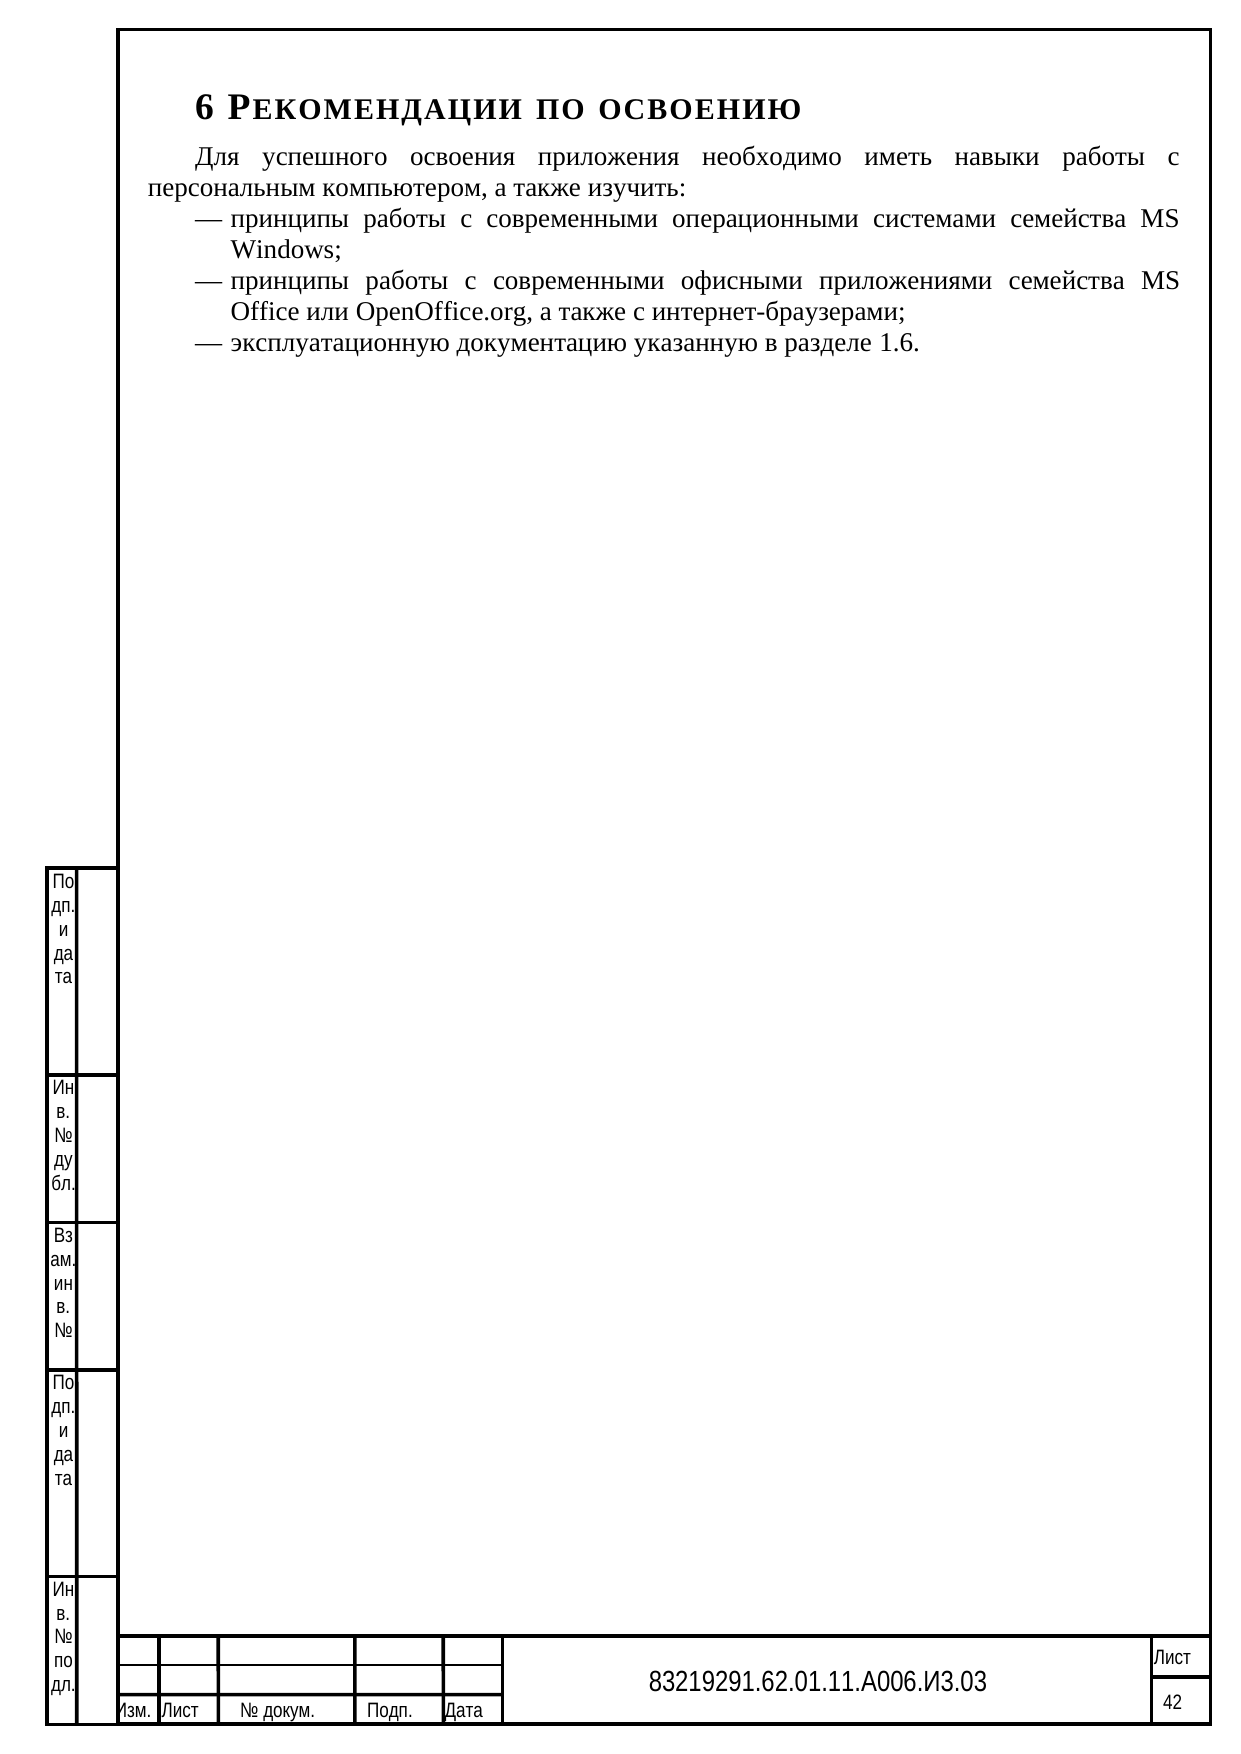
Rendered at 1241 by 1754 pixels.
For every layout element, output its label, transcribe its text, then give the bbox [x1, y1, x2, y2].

list эксплуатационную документацию указанную в разделе 1.6. [195, 327, 1181, 358]
text Для успешного освоения приложения необходимо иметь навыки работы с персональным компьютером, а также изучить: [148, 140, 1181, 202]
subtitle Рекомендации по освоению [195, 84, 1181, 127]
list принципы работы с современными офисными приложениями семейства MS Office или OpenOffice.org, а также с интернет-браузерами; [195, 264, 1181, 327]
list принципы работы с современными операционными системами семейства MS Windows; [195, 202, 1181, 264]
